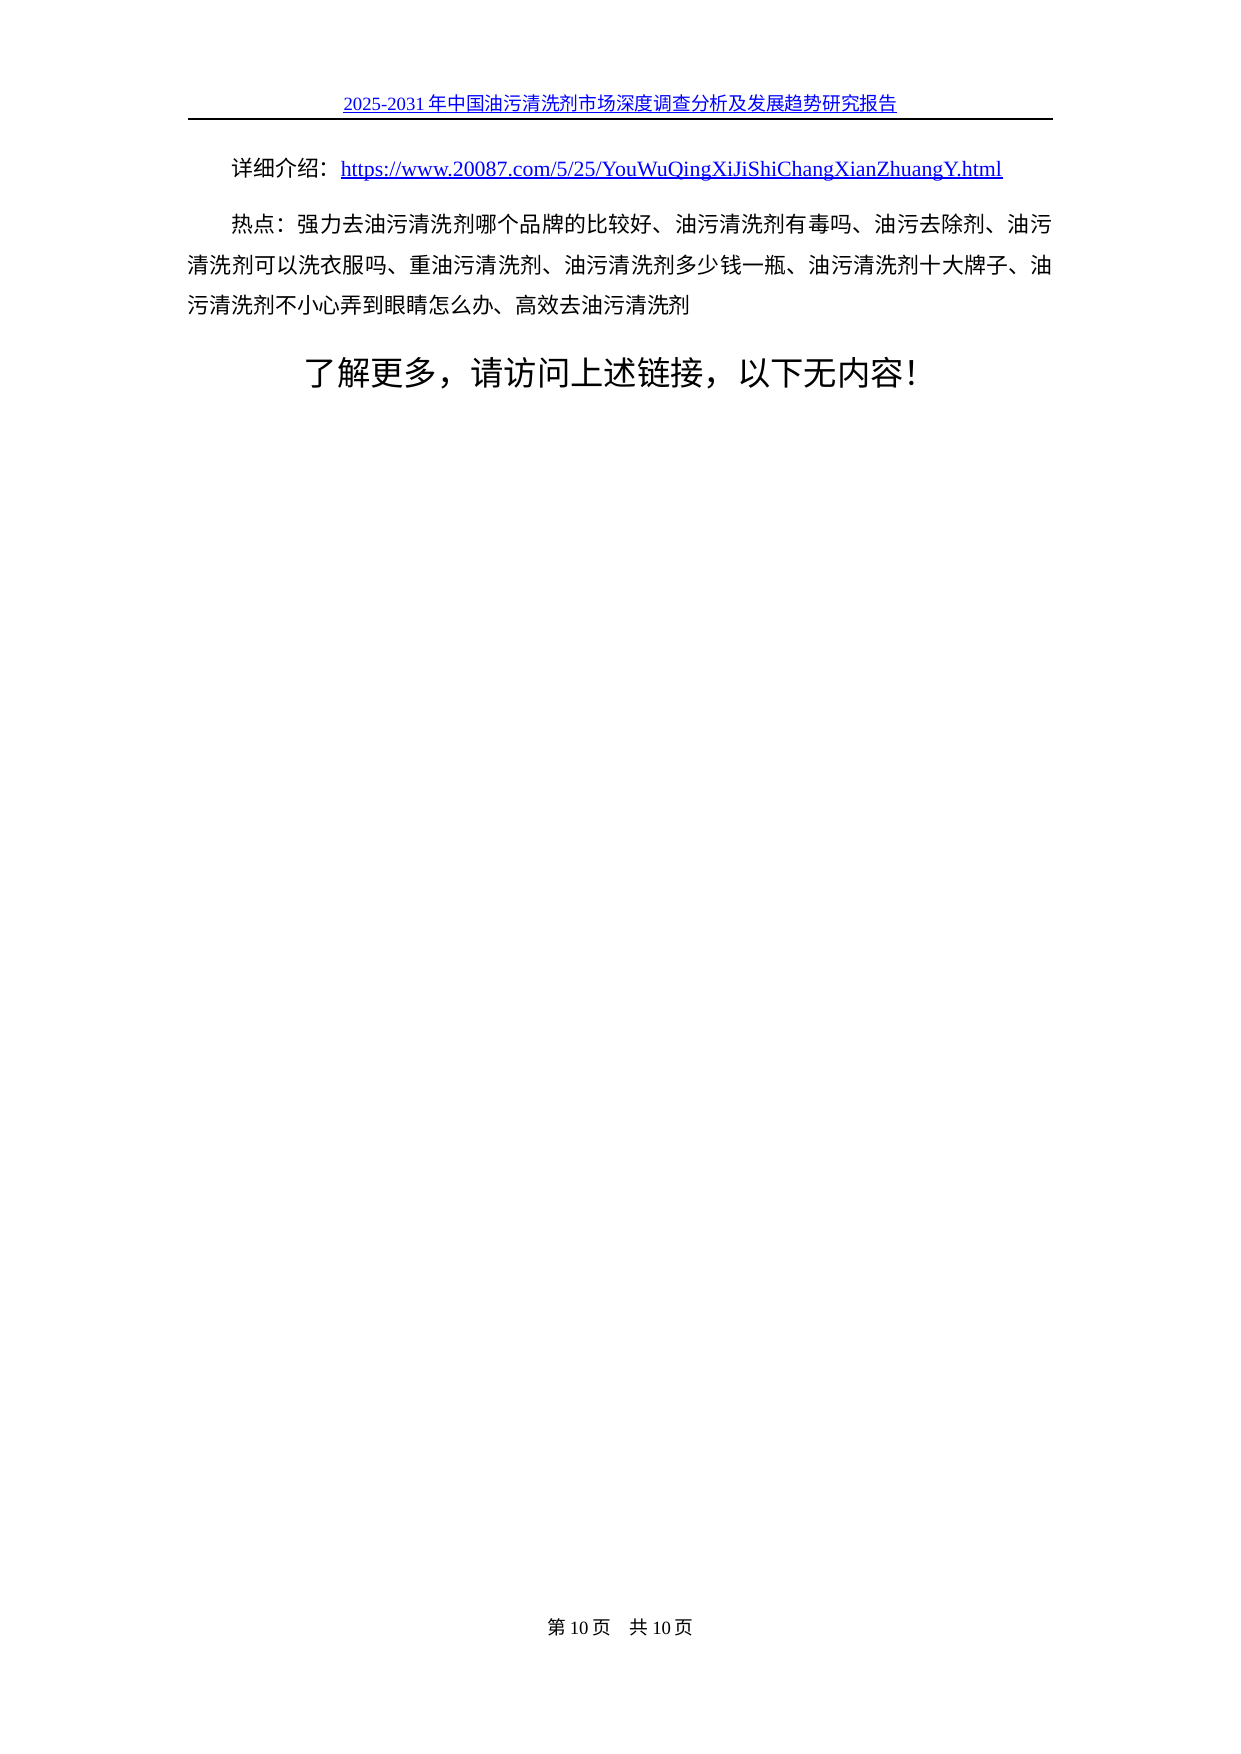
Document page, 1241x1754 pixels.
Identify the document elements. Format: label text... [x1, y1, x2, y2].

text 热点：强力去油污清洗剂哪个品牌的比较好、油污清洗剂有毒吗、油污去除剂、油污清洗剂可以洗衣服吗、重油污清洗剂、油污清洗剂多少钱一瓶、油污清洗剂十大牌子、油污清洗剂不小心弄到眼睛怎么办、高效去油污清洗剂 [187, 207, 1053, 321]
title 了解更多，请访问上述链接，以下无内容！ [187, 338, 1053, 403]
text 详细介绍：https://www.20087.com/5/25/YouWuQingXiJiShiChangXianZhuangY.html [187, 150, 1053, 183]
